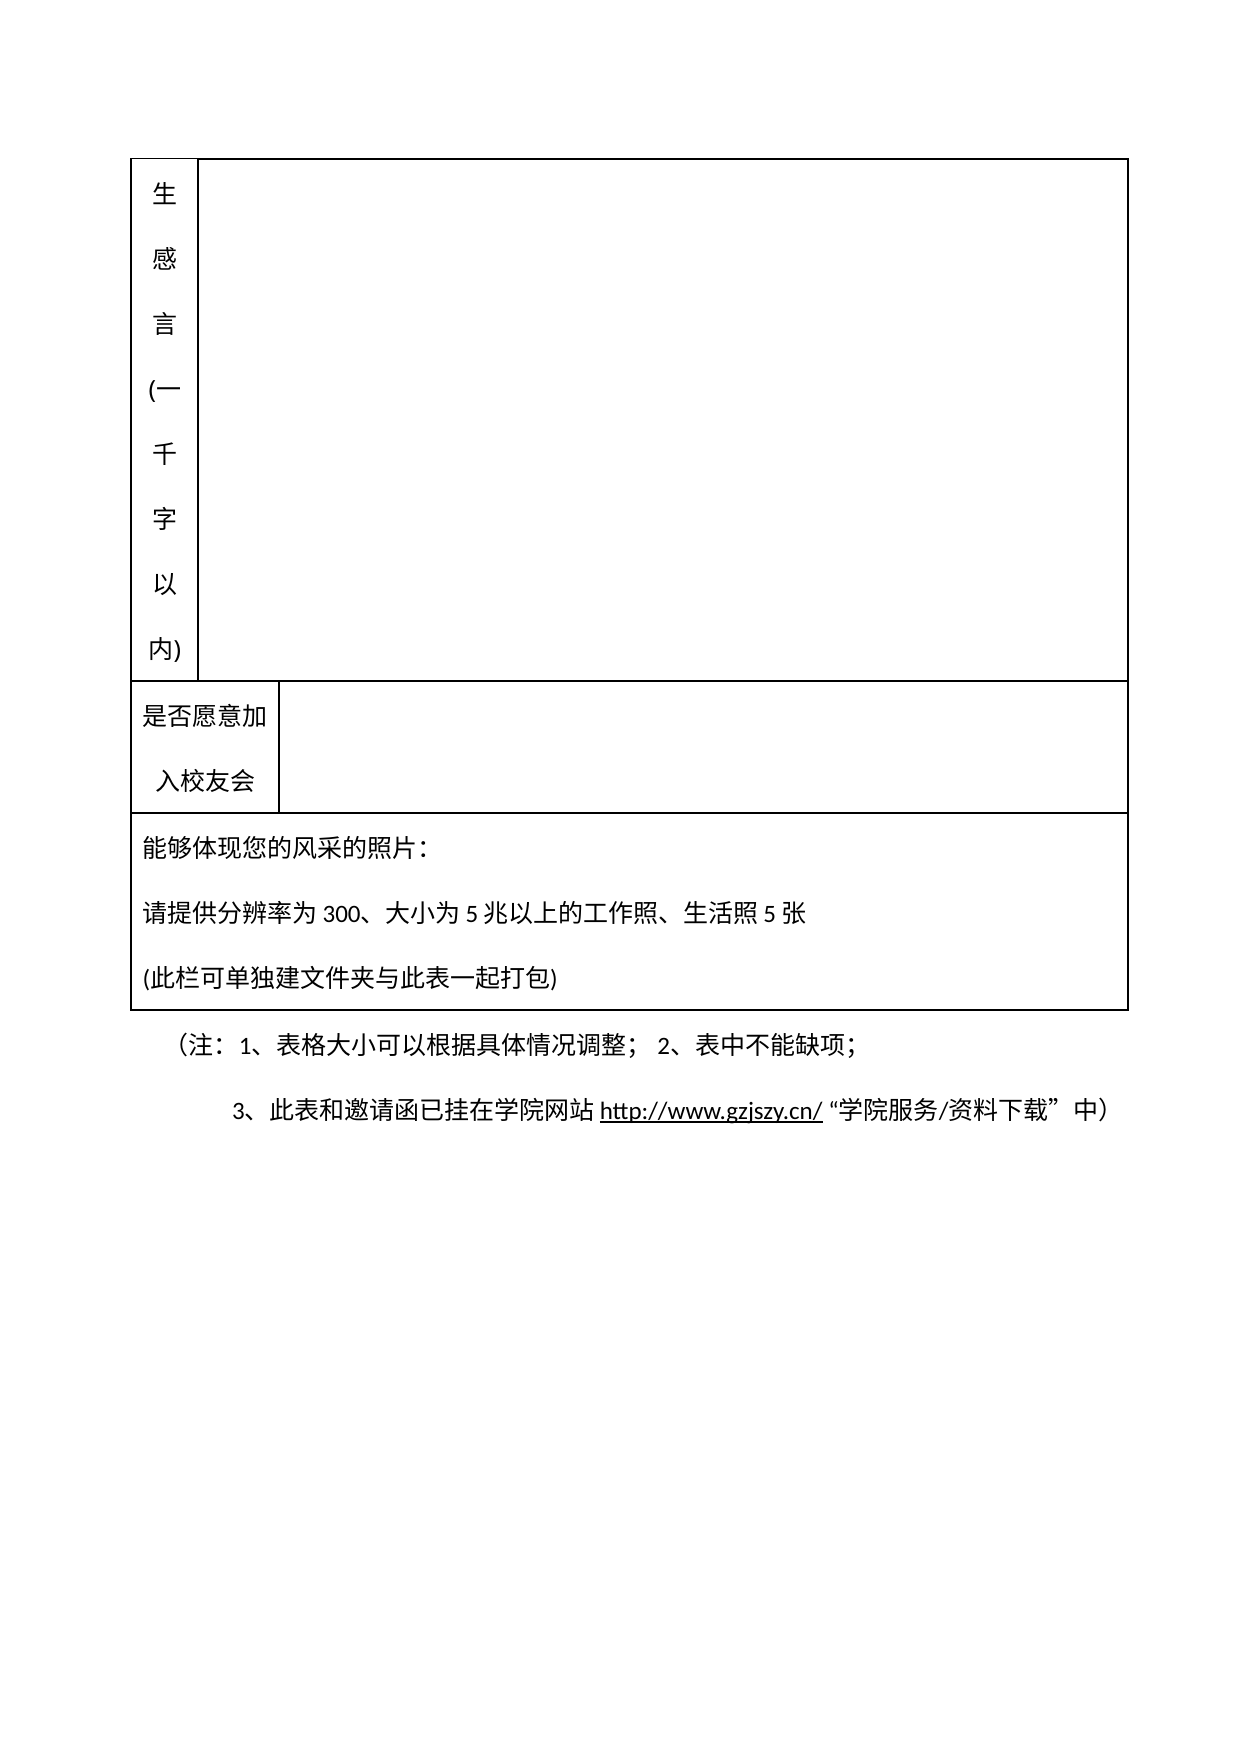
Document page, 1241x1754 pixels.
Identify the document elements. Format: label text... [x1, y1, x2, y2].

table_cell 是否愿意加入校友会 [132, 682, 278, 812]
table_cell 能够体现您的风采的照片： 请提供分辨率为300、大小为5兆以上的工作照、生活照5张 (此栏可单独建文件夹与此表一起打包) [132, 814, 1127, 1009]
text 3、此表和邀请函已挂在学院网站http://www.gzjszy.cn/ “学院服务/资料下载”中）资 [89, 1076, 1181, 1141]
table_cell [280, 682, 1127, 812]
table_cell 人生感言 (一千字以内) [132, 159, 197, 680]
table_cell [199, 160, 1127, 680]
text （注：1、表格大小可以根据具体情况调整； 2、表中不能缺项； [89, 1011, 1181, 1076]
